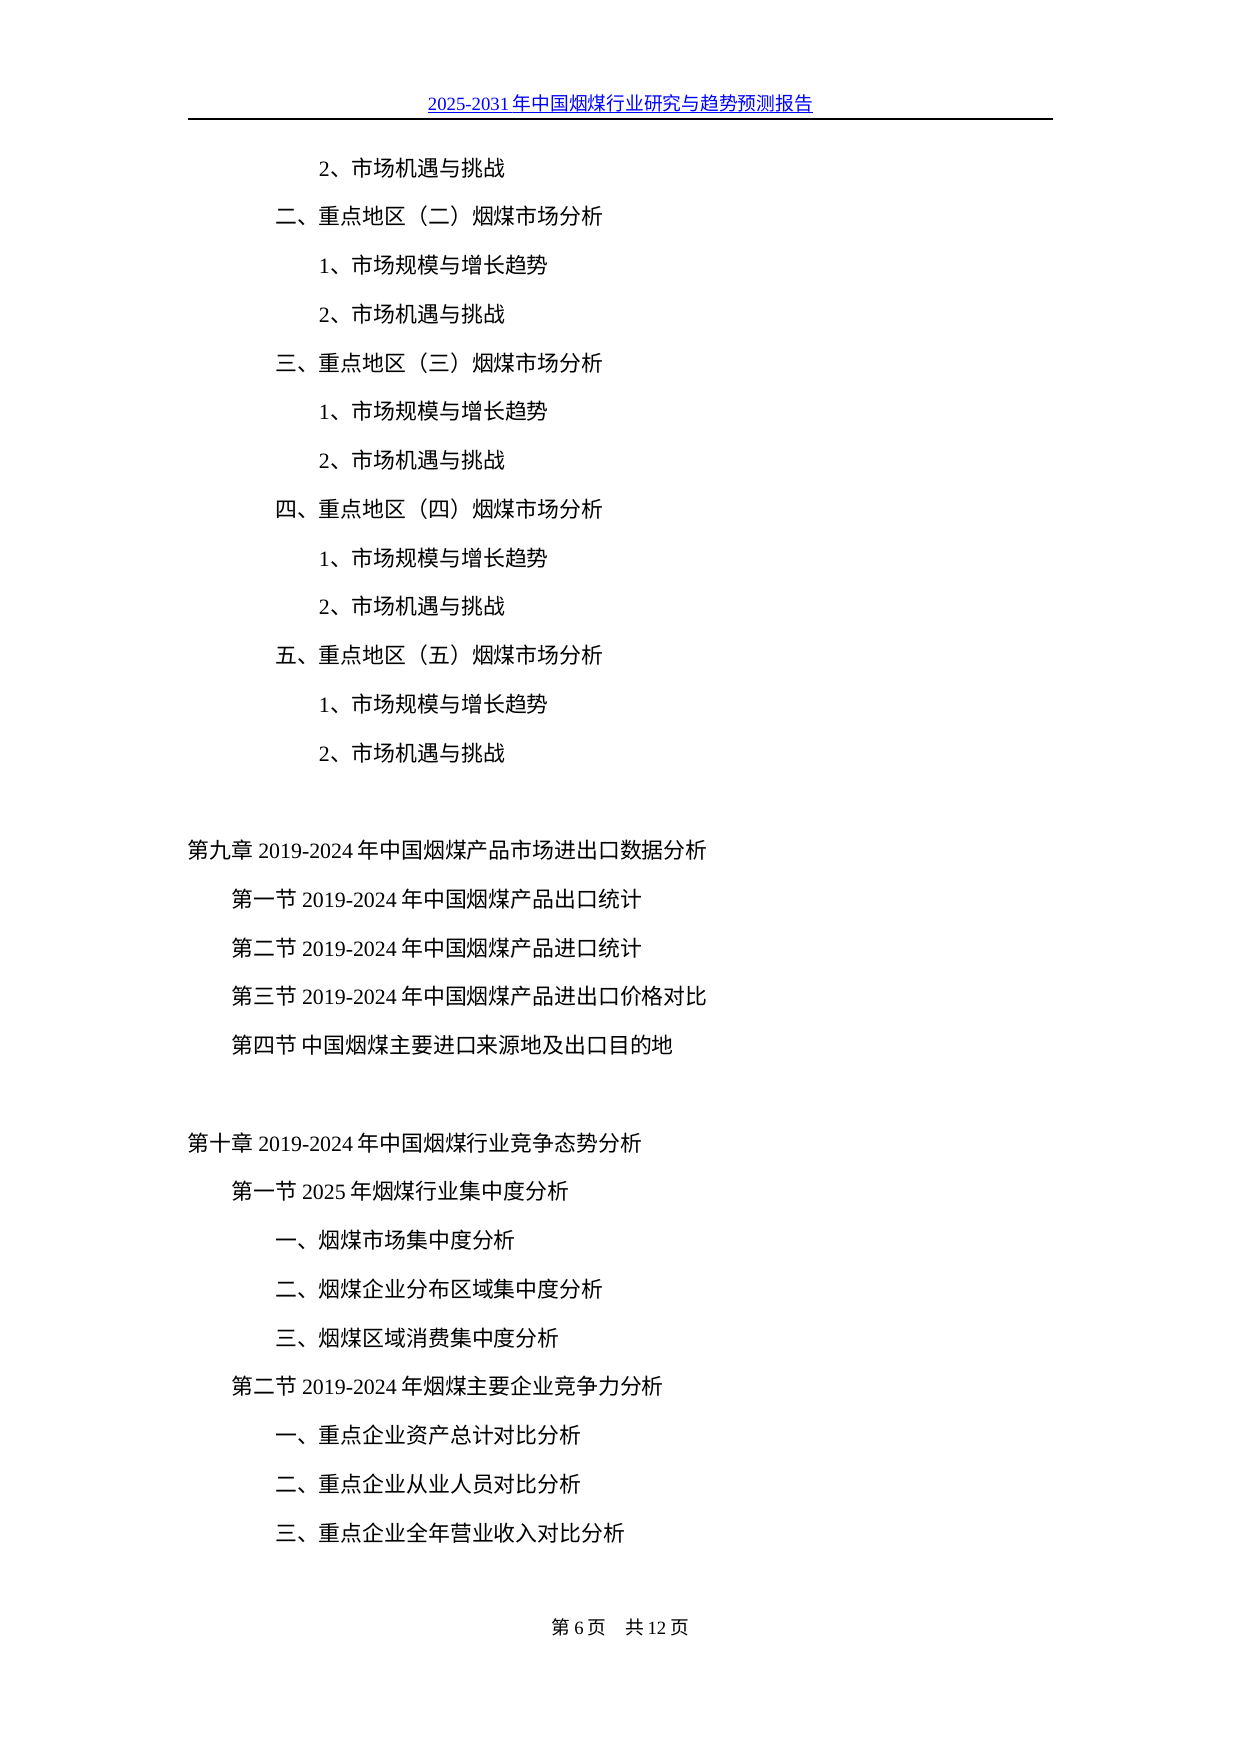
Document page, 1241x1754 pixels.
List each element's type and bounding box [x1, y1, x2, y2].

text [187, 150, 1053, 1548]
